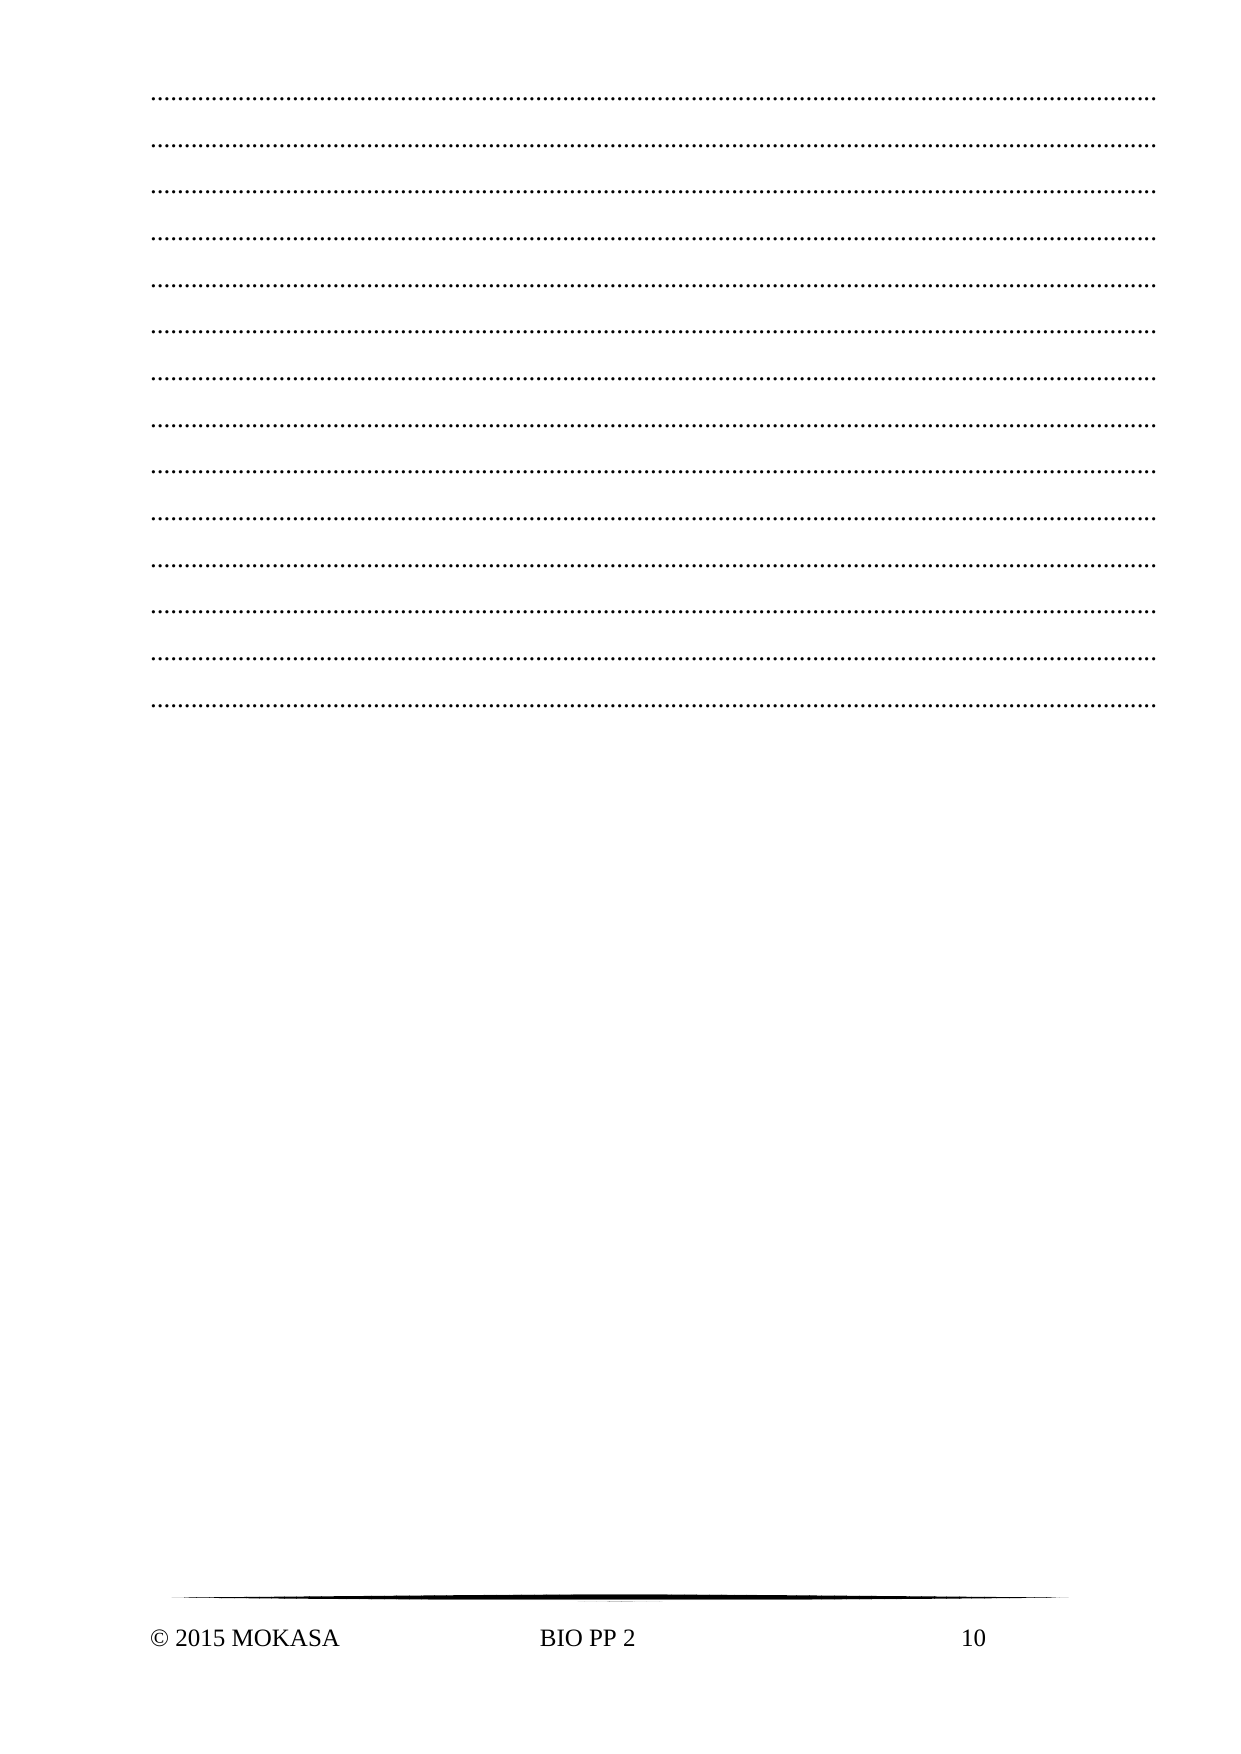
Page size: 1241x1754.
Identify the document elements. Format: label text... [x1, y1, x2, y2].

picture [171, 1593, 1069, 1602]
